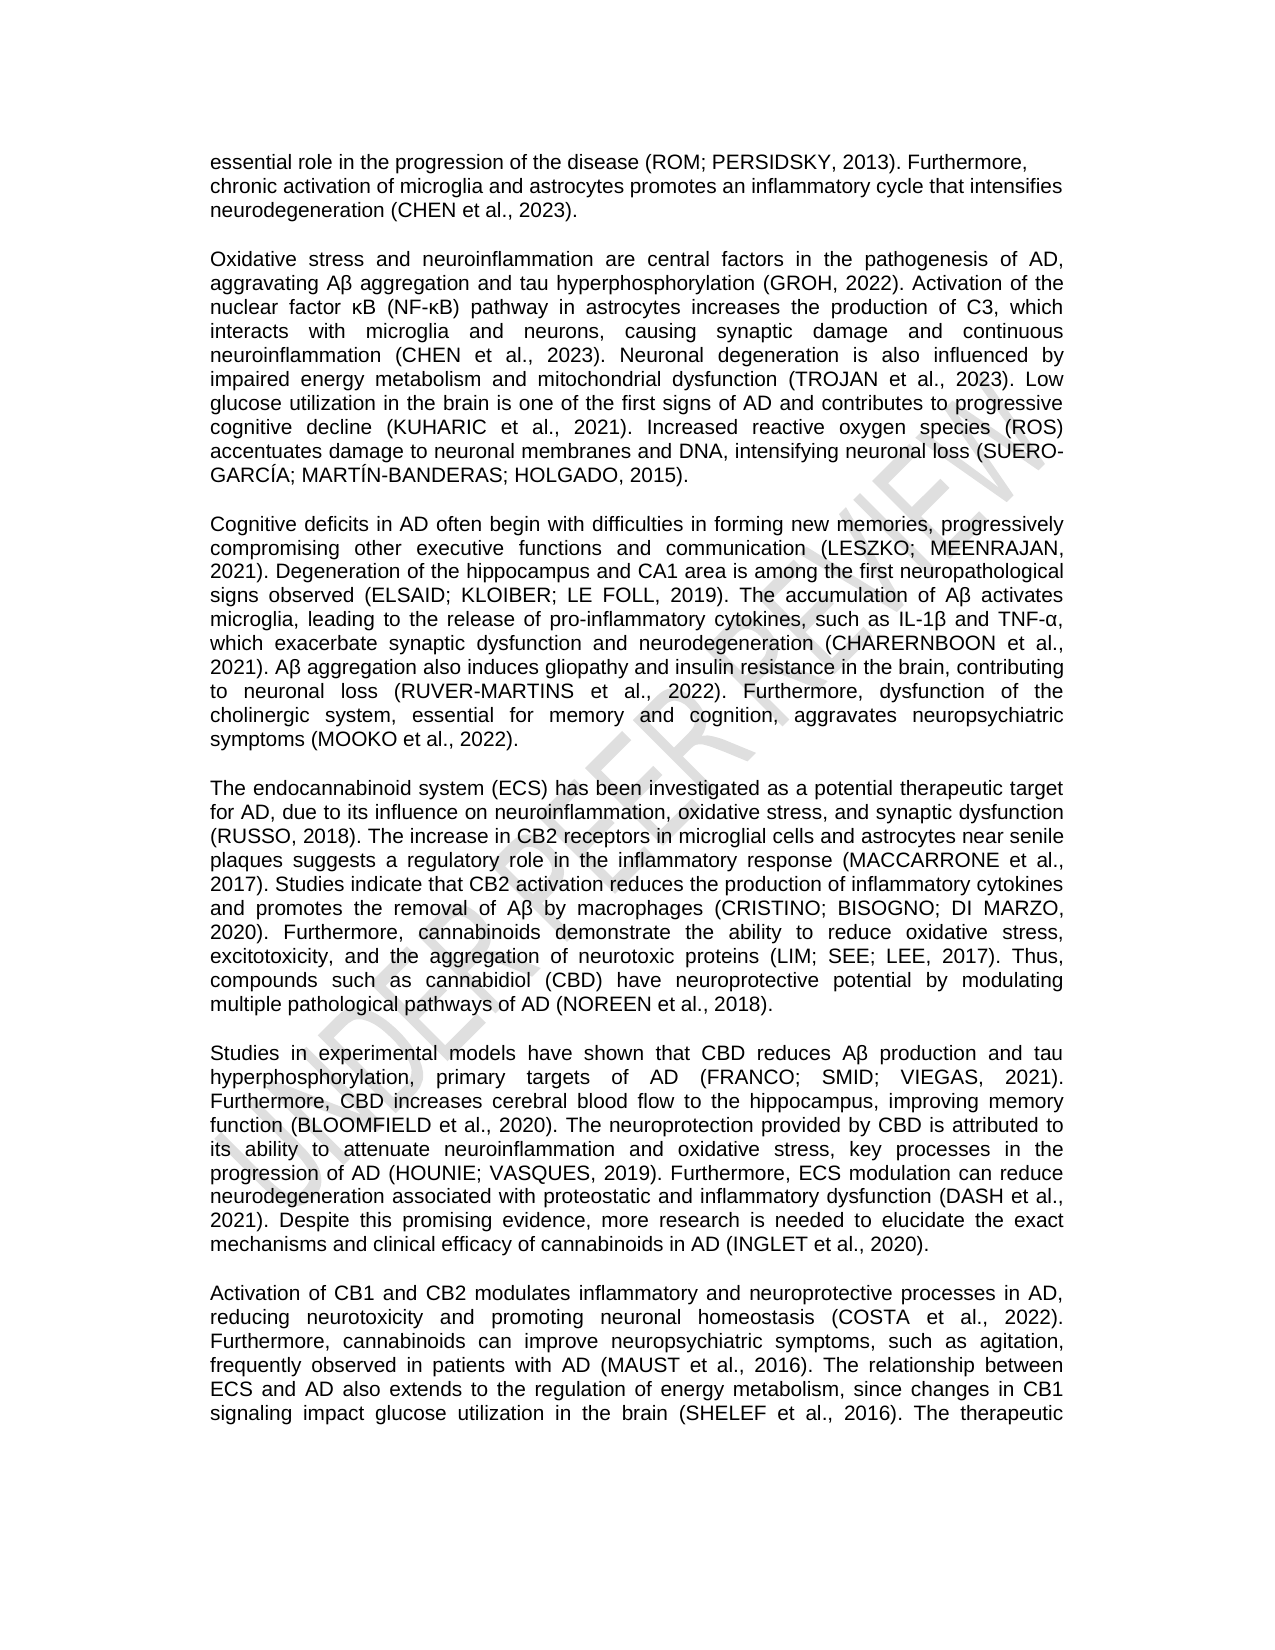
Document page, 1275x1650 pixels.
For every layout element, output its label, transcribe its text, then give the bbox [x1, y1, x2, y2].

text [210, 1281, 1065, 1425]
text Studies in experimental models have shown that CBD reduces Aβ production and tau hyperphosphorylation, primary targets of AD (FRANCO; SMID; VIEGAS, 2021). Furthermore, CBD increases cerebral blood flow to the hippocampus, improving memory function (BLOOMFIELD et al., 2020). The neuroprotection provided by CBD is attributed to its ability to attenuate neuroinflammation and oxidative stress, key processes in the progression of AD (HOUNIE; VASQUES, 2019). Furthermore, ECS modulation can reduce neurodegeneration associated with proteostatic and inflammatory dysfunction (DASH et al., 2021). Despite this promising evidence, more research is needed to elucidate the exact mechanisms and clinical efficacy of cannabinoids in AD (INGLET et al., 2020). [210, 1041, 1065, 1256]
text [210, 150, 1065, 222]
text Oxidative stress and neuroinflammation are central factors in the pathogenesis of AD, aggravating Aβ aggregation and tau hyperphosphorylation (GROH, 2022). Activation of the nuclear factor κB (NF-κB) pathway in astrocytes increases the production of C3, which interacts with microglia and neurons, causing synaptic damage and continuous neuroinflammation (CHEN et al., 2023). Neuronal degeneration is also influenced by impaired energy metabolism and mitochondrial dysfunction (TROJAN et al., 2023). Low glucose utilization in the brain is one of the first signs of AD and contributes to progressive cognitive decline (KUHARIC et al., 2021). Increased reactive oxygen species (ROS) accentuates damage to neuronal membranes and DNA, intensifying neuronal loss (SUERO-GARCÍA; MARTÍN-BANDERAS; HOLGADO, 2015). [210, 247, 1065, 486]
text Cognitive deficits in AD often begin with difficulties in forming new memories, progressively compromising other executive functions and communication (LESZKO; MEENRAJAN, 2021). Degeneration of the hippocampus and CA1 area is among the first neuropathological signs observed (ELSAID; KLOIBER; LE FOLL, 2019). The accumulation of Aβ activates microglia, leading to the release of pro-inflammatory cytokines, such as IL-1β and TNF-α, which exacerbate synaptic dysfunction and neurodegeneration (CHARERNBOON et al., 2021). Aβ aggregation also induces gliopathy and insulin resistance in the brain, contributing to neuronal loss (RUVER-MARTINS et al., 2022). Furthermore, dysfunction of the cholinergic system, essential for memory and cognition, aggravates neuropsychiatric symptoms (MOOKO et al., 2022). [210, 511, 1065, 751]
text The endocannabinoid system (ECS) has been investigated as a potential therapeutic target for AD, due to its influence on neuroinflammation, oxidative stress, and synaptic dysfunction (RUSSO, 2018). The increase in CB2 receptors in microglial cells and astrocytes near senile plaques suggests a regulatory role in the inflammatory response (MACCARRONE et al., 2017). Studies indicate that CB2 activation reduces the production of inflammatory cytokines and promotes the removal of Aβ by macrophages (CRISTINO; BISOGNO; DI MARZO, 2020). Furthermore, cannabinoids demonstrate the ability to reduce oxidative stress, excitotoxicity, and the aggregation of neurotoxic proteins (LIM; SEE; LEE, 2017). Thus, compounds such as cannabidiol (CBD) have neuroprotective potential by modulating multiple pathological pathways of AD (NOREEN et al., 2018). [210, 776, 1065, 1016]
